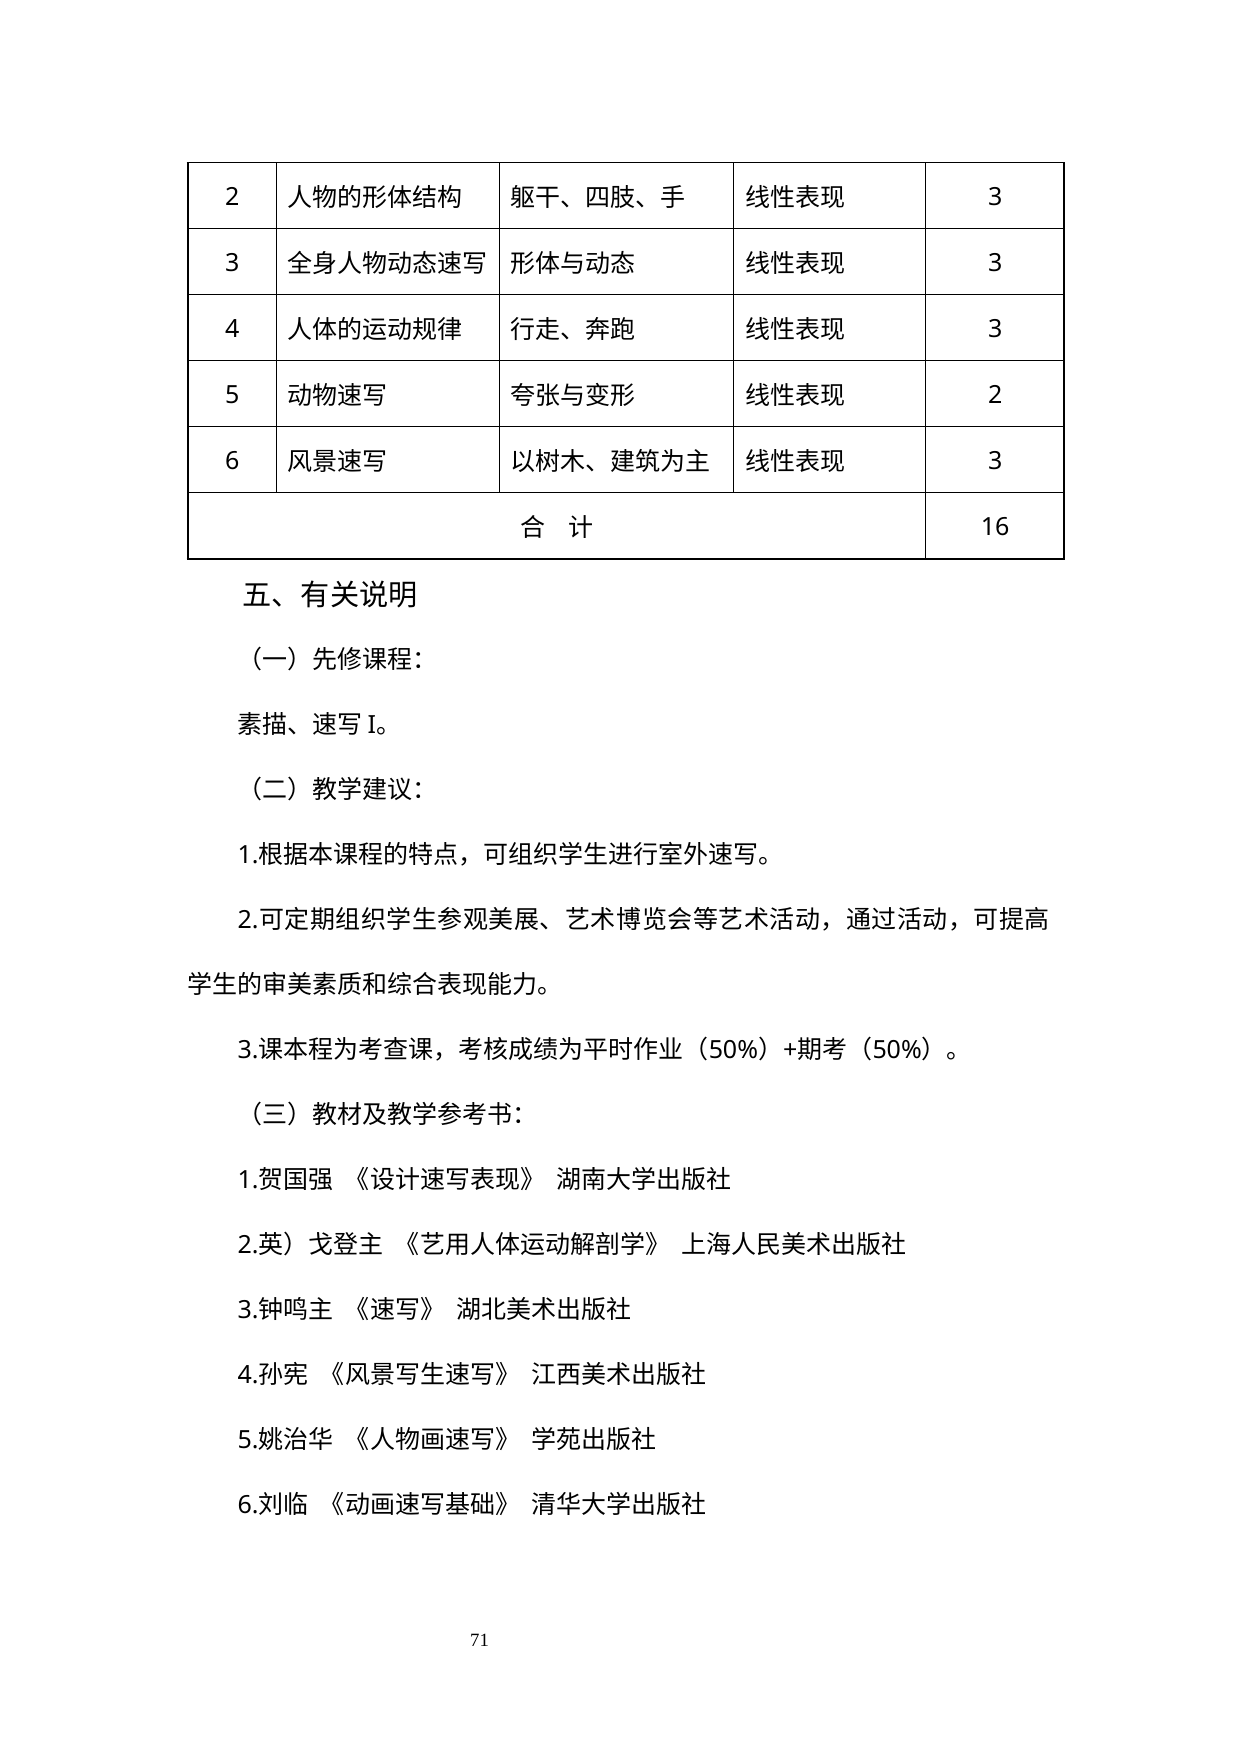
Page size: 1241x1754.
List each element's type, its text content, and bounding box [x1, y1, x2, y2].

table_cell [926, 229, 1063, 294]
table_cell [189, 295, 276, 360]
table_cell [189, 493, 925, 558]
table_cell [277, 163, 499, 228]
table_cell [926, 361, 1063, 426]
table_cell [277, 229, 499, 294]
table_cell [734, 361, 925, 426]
text 2.可定期组织学生参观美展、艺术博览会等艺术活动，通过活动，可提高学生的审美素质和综合表现能力。 [187, 885, 1053, 1015]
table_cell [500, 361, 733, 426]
text （三）教材及教学参考书： [187, 1080, 1053, 1145]
text 五、有关说明 [242, 560, 1053, 625]
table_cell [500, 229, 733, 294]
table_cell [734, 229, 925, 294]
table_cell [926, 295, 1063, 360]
text 3.课本程为考查课，考核成绩为平时作业（50%）+期考（50%）。 [187, 1015, 1053, 1080]
text 5.姚治华 《人物画速写》 学苑出版社 [187, 1405, 1053, 1470]
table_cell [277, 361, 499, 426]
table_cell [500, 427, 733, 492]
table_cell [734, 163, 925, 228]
text 6.刘临 《动画速写基础》 清华大学出版社 [187, 1470, 1053, 1535]
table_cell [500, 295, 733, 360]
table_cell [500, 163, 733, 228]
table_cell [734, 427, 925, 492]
text 1.根据本课程的特点，可组织学生进行室外速写。 [187, 820, 1053, 885]
text 1.贺国强 《设计速写表现》 湖南大学出版社 [187, 1145, 1053, 1210]
text 4.孙宪 《风景写生速写》 江西美术出版社 [187, 1340, 1053, 1405]
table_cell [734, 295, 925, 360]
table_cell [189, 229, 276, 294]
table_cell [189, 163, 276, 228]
text 素描、速写I。 [187, 690, 1053, 755]
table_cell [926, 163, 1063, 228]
text 3.钟鸣主 《速写》 湖北美术出版社 [187, 1275, 1053, 1340]
text 2.英）戈登主 《艺用人体运动解剖学》 上海人民美术出版社 [187, 1210, 1053, 1275]
text （一）先修课程： [187, 625, 1053, 690]
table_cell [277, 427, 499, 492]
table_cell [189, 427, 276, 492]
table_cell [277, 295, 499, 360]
text （二）教学建议： [187, 755, 1053, 820]
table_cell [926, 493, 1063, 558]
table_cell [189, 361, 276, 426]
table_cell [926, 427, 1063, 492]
